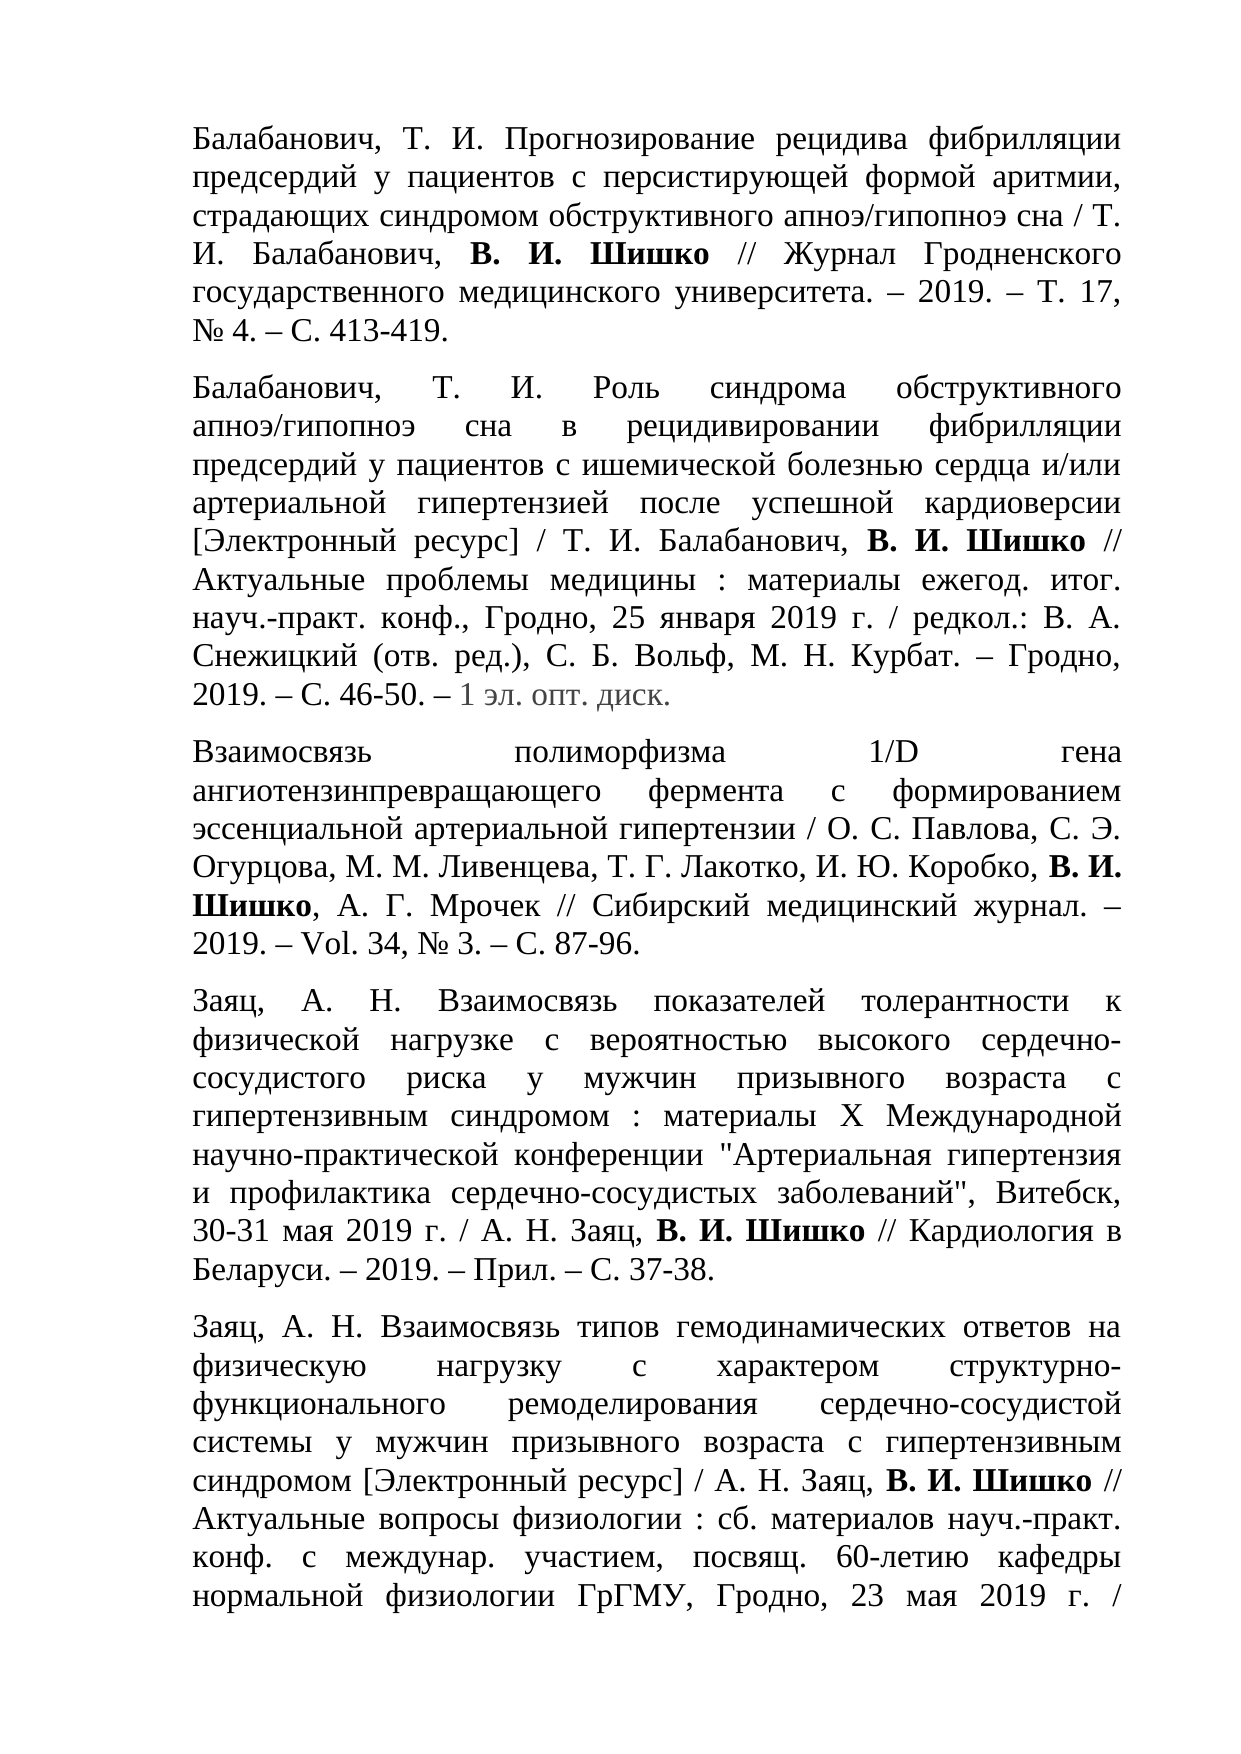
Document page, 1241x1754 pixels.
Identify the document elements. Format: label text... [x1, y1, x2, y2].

list Взаимосвязь полиморфизма 1/D гена ангиотензинпревращающего фермента с формированием эссенциальной артериальной гипертензии / О. С. Павлова, С. Э. Огурцова, М. М. Ливенцева, Т. Г. Лакотко, И. Ю. Коробко, В. И. Шишко, А. Г. Мрочек // Сибирский медицинский журнал. – 2019. – Vol. 34, № 3. – С. 87-96. [192, 731, 1122, 961]
list Балабанович, Т. И. Роль синдрома обструктивного апноэ/гипопноэ сна в рецидивировании фибрилляции предсердий у пациентов с ишемической болезнью сердца и/или артериальной гипертензией после успешной кардиоверсии [Электронный ресурс] / Т. И. Балабанович, В. И. Шишко // Актуальные проблемы медицины : материалы ежегод. итог. науч.-практ. конф., Гродно, 25 января 2019 г. / редкол.: В. А. Снежицкий (отв. ред.), С. Б. Вольф, М. Н. Курбат. – Гродно, 2019. – С. 46-50. – 1 эл. опт. диск. [192, 367, 1122, 712]
list Балабанович, Т. И. Прогнозирование рецидива фибрилляции предсердий у пациентов с персистирующей формой аритмии, страдающих синдромом обструктивного апноэ/гипопноэ сна / Т. И. Балабанович, В. И. Шишко // Журнал Гродненского государственного медицинского университета. – 2019. – Т. 17, № 4. – С. 413-419. [192, 118, 1122, 348]
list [192, 1306, 1122, 1613]
list Заяц, А. Н. Взаимосвязь показателей толерантности к физической нагрузке с вероятностью высокого сердечно-сосудистого риска у мужчин призывного возраста с гипертензивным синдромом : материалы X Международной научно-практической конференции "Артериальная гипертензия и профилактика сердечно-сосудистых заболеваний", Витебск, 30-31 мая 2019 г. / А. Н. Заяц, В. И. Шишко // Кардиология в Беларуси. – 2019. – Прил. – С. 37-38. [192, 981, 1122, 1287]
